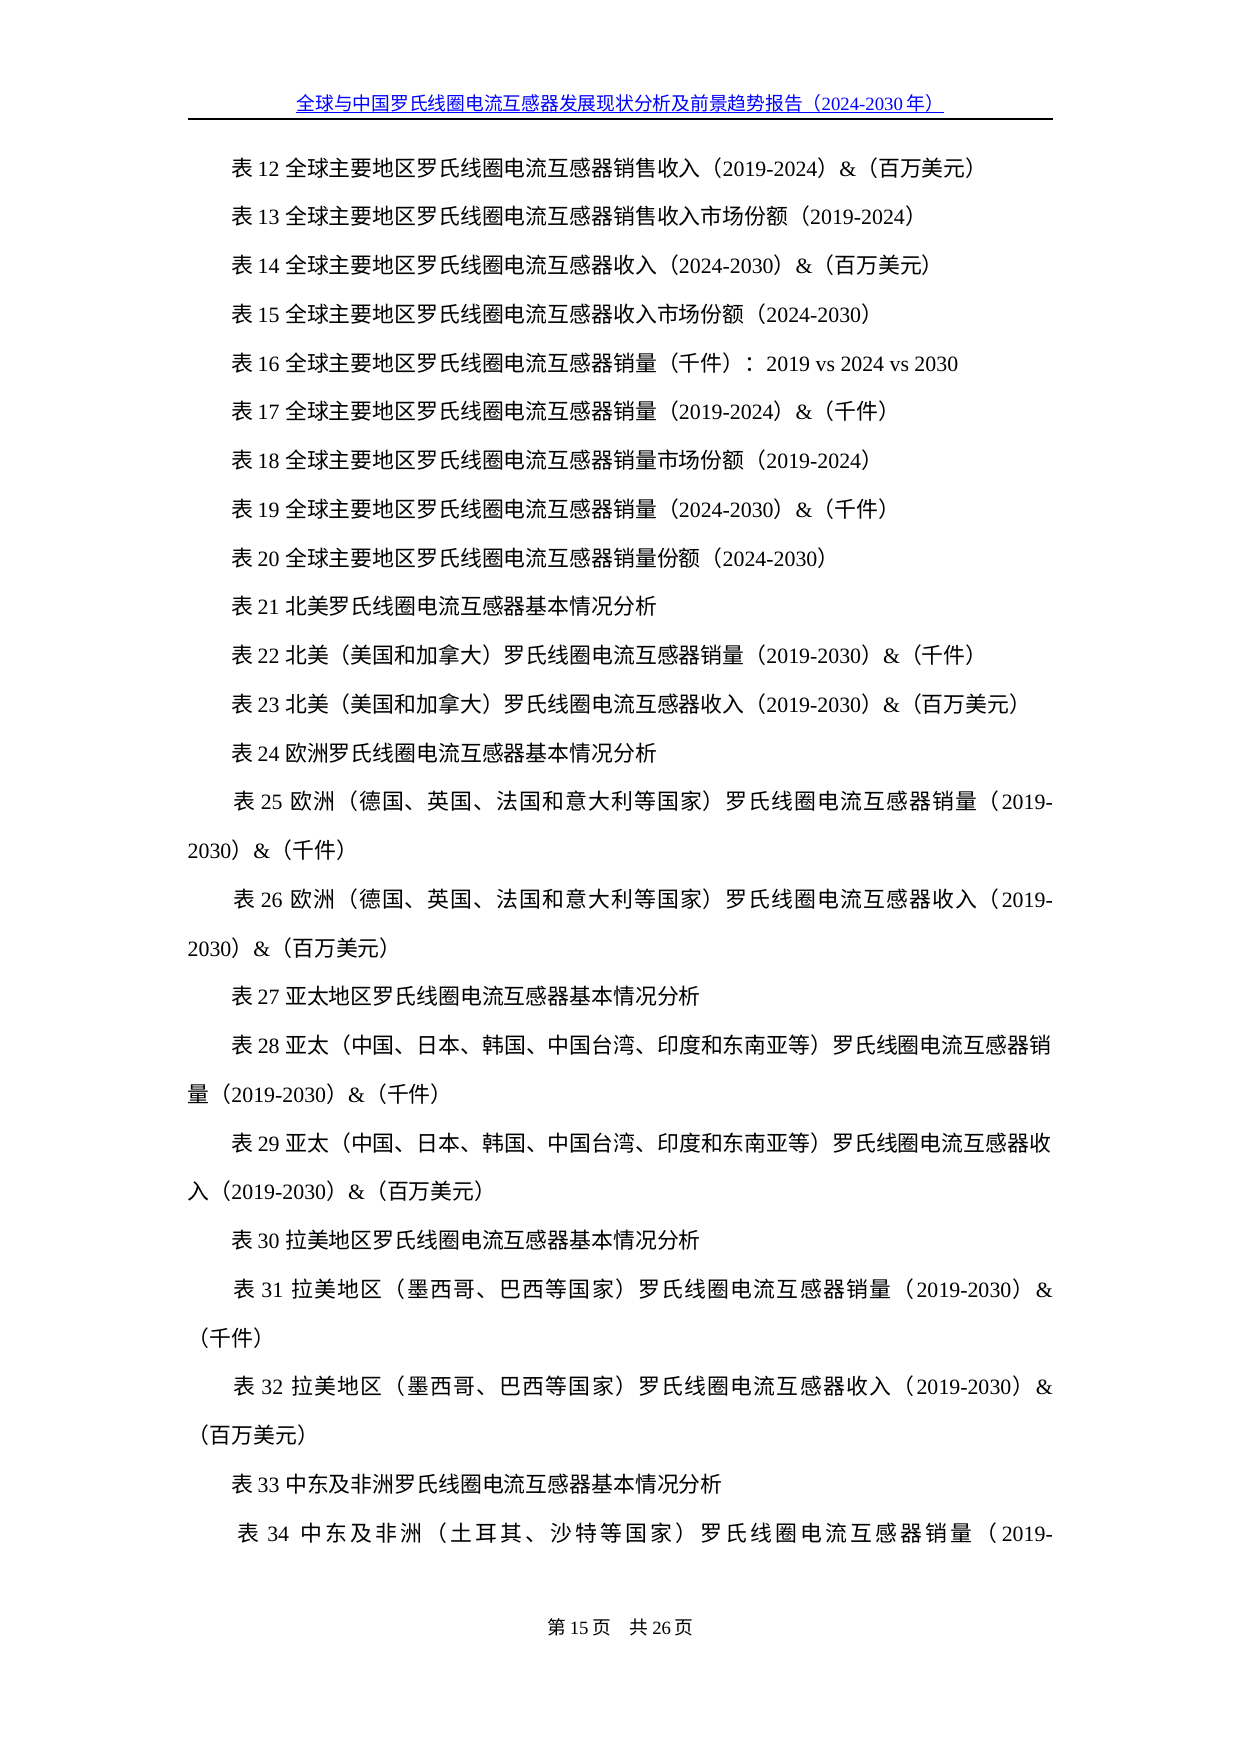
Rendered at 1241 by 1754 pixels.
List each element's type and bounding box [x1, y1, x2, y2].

text [187, 150, 1053, 1548]
